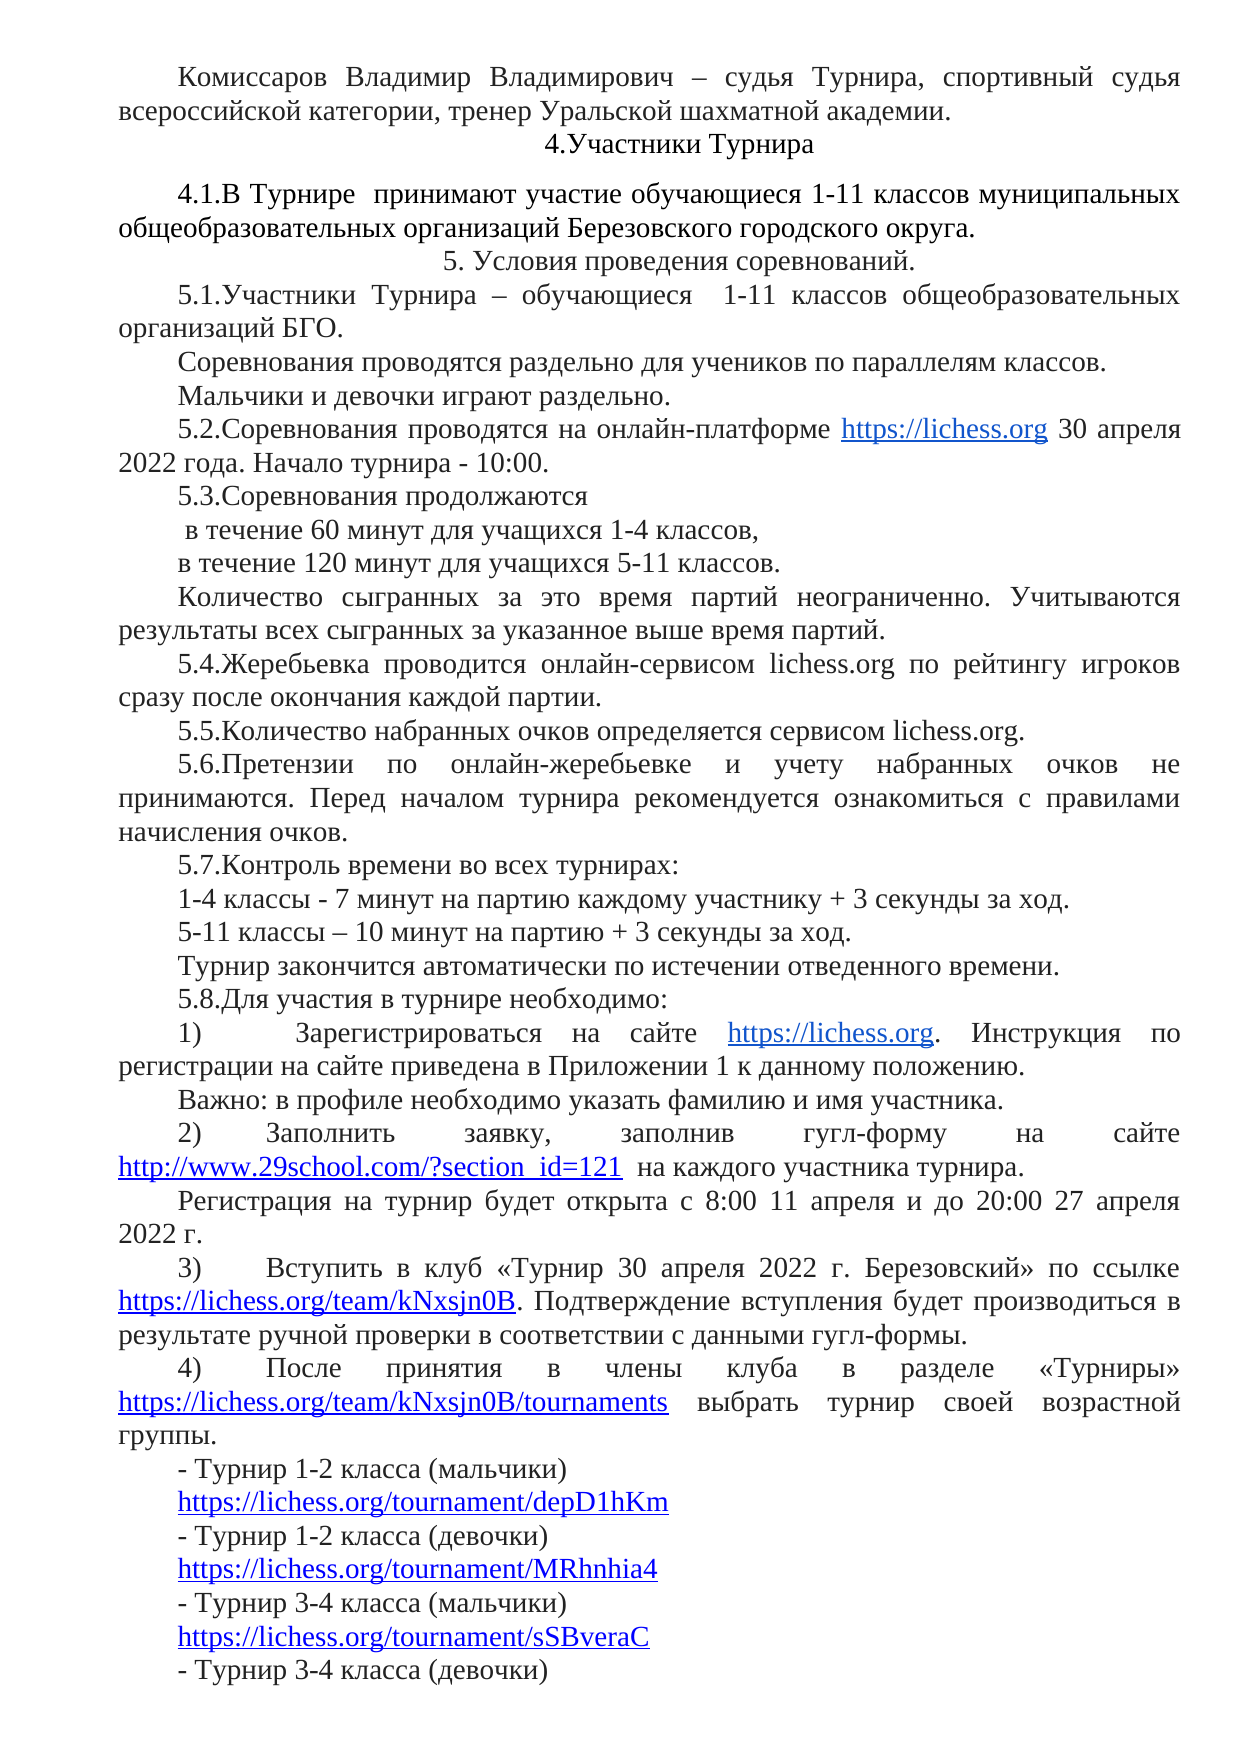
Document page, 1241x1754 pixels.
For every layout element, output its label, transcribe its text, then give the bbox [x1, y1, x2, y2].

text 4.1.В Турнире принимают участие обучающиеся 1-11 классов муниципальных общеобразовательных организаций Березовского городского округа. [118, 176, 1181, 243]
text - Турнир 1-2 класса (девочки) [118, 1518, 1181, 1552]
text 5.1.Участники Турнира – обучающиеся 1-11 классов общеобразовательных организаций БГО. [118, 277, 1181, 344]
text 5.5.Количество набранных очков определяется сервисом lichess.org. [118, 713, 1181, 747]
text - Турнир 3-4 класса (девочки) [118, 1652, 1181, 1686]
list Зарегистрироваться на сайте https://lichess.org. Инструкция по регистрации на сайте приведена в Приложении 1 к данному положению. [118, 1015, 1181, 1082]
text 5-11 классы – 10 минут на партию + 3 секунды за ход. [118, 914, 1181, 948]
text 5.7.Контроль времени во всех турнирах: [118, 847, 1181, 881]
text в течение 120 минут для учащихся 5-11 классов. [118, 545, 1181, 579]
text Количество сыгранных за это время партий неограниченно. Учитываются результаты всех сыгранных за указанное выше время партий. [118, 579, 1181, 646]
text - Турнир 3-4 класса (мальчики) [118, 1585, 1181, 1619]
text https://lichess.org/tournament/depD1hKm [118, 1484, 1181, 1518]
text 5.2.Соревнования проводятся на онлайн-платформе https://lichess.org 30 апреля 2022 года. Начало турнира - 10:00. [118, 411, 1181, 478]
text - Турнир 1-2 класса (мальчики) [118, 1451, 1181, 1484]
text Мальчики и девочки играют раздельно. [118, 378, 1181, 411]
list После принятия в члены клуба в разделе «Турниры» https://lichess.org/team/kNxsjn0B/tournaments выбрать турнир своей возрастной группы. [118, 1350, 1181, 1451]
text 5. Условия проведения соревнований. [118, 243, 1181, 277]
text 5.3.Соревнования продолжаются [118, 478, 1181, 512]
text 4.Участники Турнира [118, 126, 1181, 160]
text 5.8.Для участия в турнире необходимо: [118, 981, 1181, 1015]
text 5.4.Жеребьевка проводится онлайн-сервисом lichess.org по рейтингу игроков сразу после окончания каждой партии. [118, 646, 1181, 713]
list Заполнить заявку, заполнив гугл-форму на сайте http://www.29school.com/?section_id=121 на каждого участника турнира. [118, 1116, 1181, 1183]
text в течение 60 минут для учащихся 1-4 классов, [118, 512, 1181, 545]
list Вступить в клуб «Турнир 30 апреля 2022 г. Березовский» по ссылке https://lichess.org/team/kNxsjn0B. Подтверждение вступления будет производиться в результате ручной проверки в соответствии с данными гугл-формы. [118, 1250, 1181, 1350]
text Турнир закончится автоматически по истечении отведенного времени. [118, 948, 1181, 981]
text 1-4 классы - 7 минут на партию каждому участнику + 3 секунды за ход. [118, 881, 1181, 914]
text Важно: в профиле необходимо указать фамилию и имя участника. [118, 1082, 1181, 1116]
text Комиссаров Владимир Владимирович – судья Турнира, спортивный судья всероссийской категории, тренер Уральской шахматной академии. [118, 59, 1181, 126]
text Соревнования проводятся раздельно для учеников по параллелям классов. [118, 344, 1181, 378]
text Регистрация на турнир будет открыта с 8:00 11 апреля и до 20:00 27 апреля 2022 г. [118, 1183, 1181, 1250]
text 5.6.Претензии по онлайн-жеребьевке и учету набранных очков не принимаются. Перед началом турнира рекомендуется ознакомиться с правилами начисления очков. [118, 747, 1181, 847]
text https://lichess.org/tournament/sSBveraC [118, 1619, 1181, 1652]
text https://lichess.org/tournament/MRhnhia4 [118, 1552, 1181, 1585]
